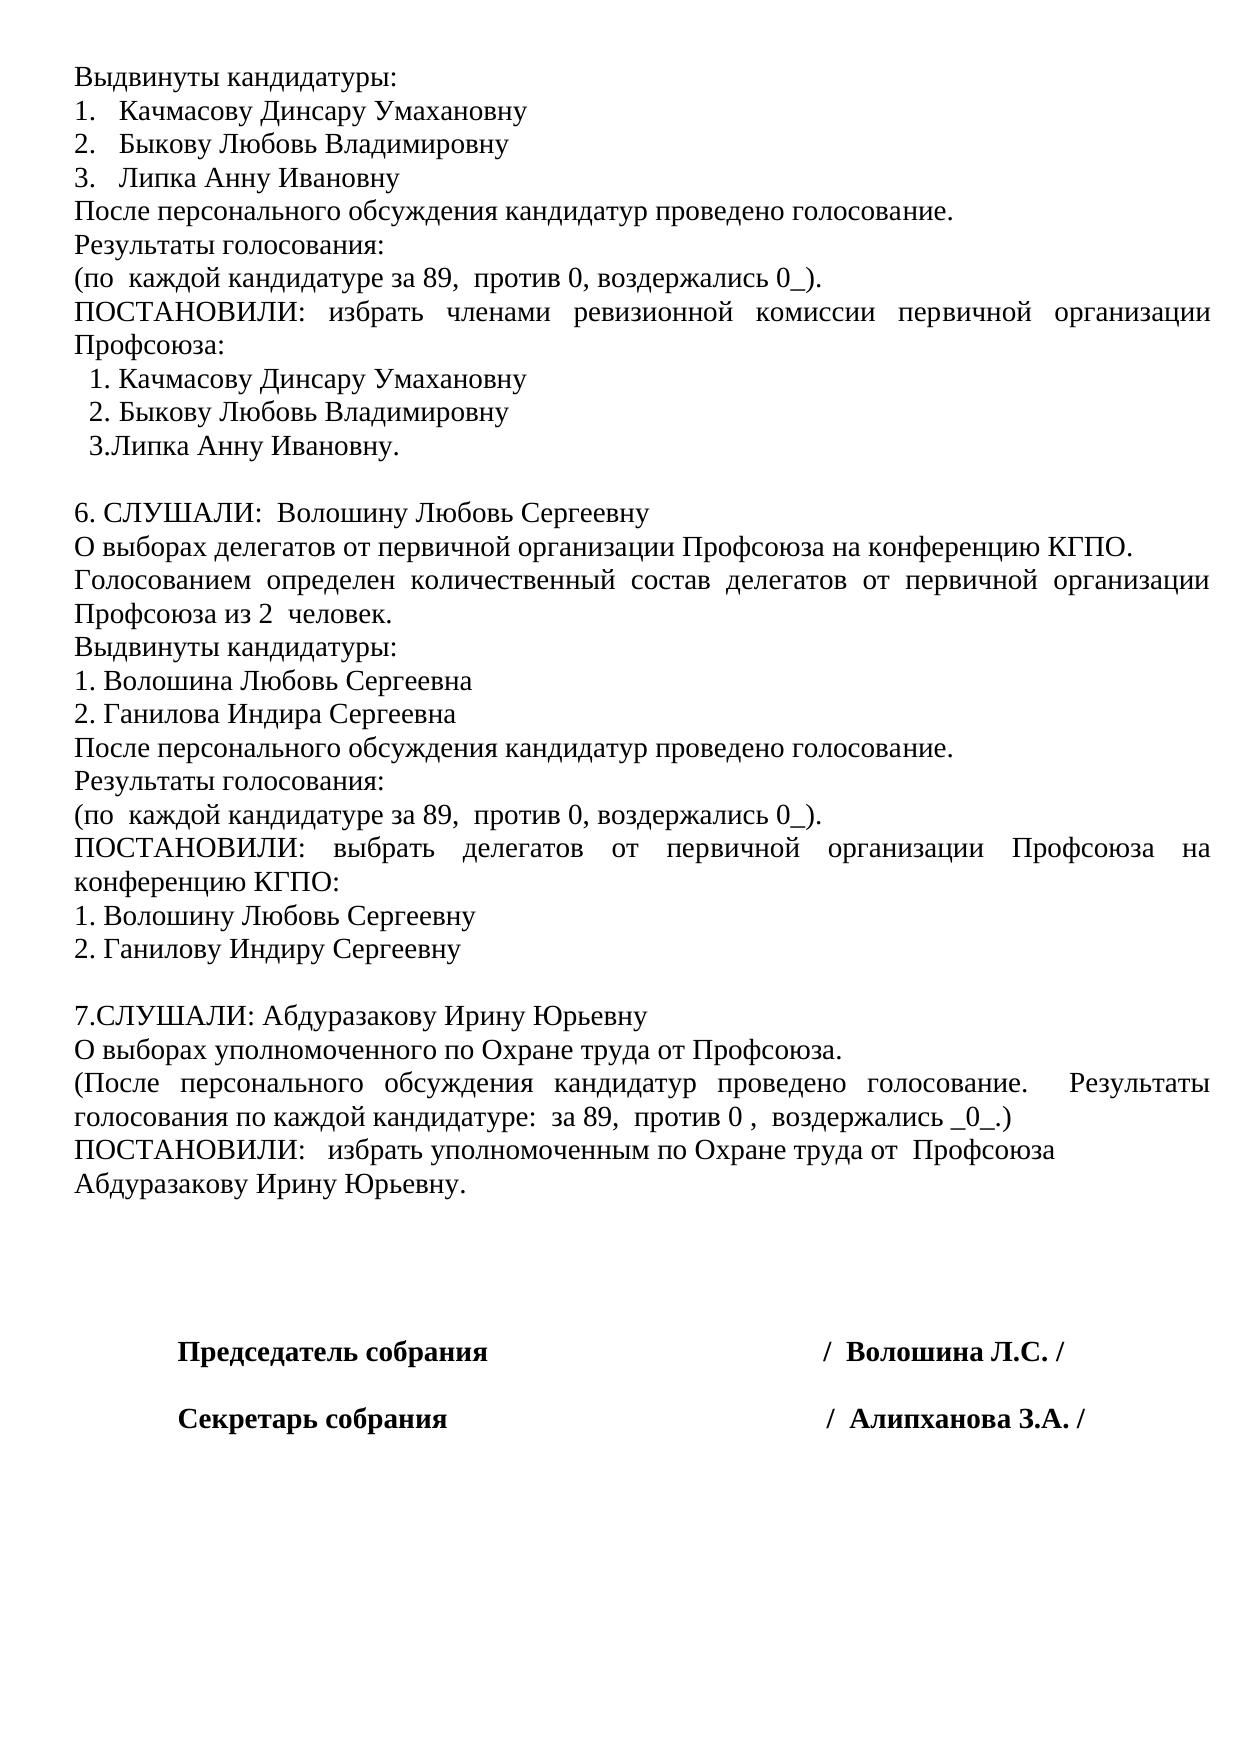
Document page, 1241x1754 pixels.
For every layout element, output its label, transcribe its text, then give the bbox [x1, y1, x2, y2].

list Липка Анну Ивановну [74, 160, 1211, 193]
text ПОСТАНОВИЛИ: избрать членами ревизионной комиссии первичной организации Профсоюза: [74, 294, 1211, 361]
text Результаты голосования: [44, 227, 1211, 260]
list Быкову Любовь Владимировну [89, 394, 1211, 428]
list Быкову Любовь Владимировну [74, 126, 1211, 160]
list Качмасову Динсару Умахановну [74, 93, 1211, 126]
text ПОСТАНОВИЛИ: выбрать делегатов от первичной организации Профсоюза на конференцию КГПО: [74, 831, 1211, 898]
text 1. Волошину Любовь Сергеевну [74, 898, 1211, 931]
text Выдвинуты кандидатуры: [44, 59, 1211, 93]
list Липка Анну Ивановну. [89, 428, 1211, 462]
text (по каждой кандидатуре за 89, против 0, воздержались 0_). [44, 797, 1211, 831]
text 1. Волошина Любовь Сергеевна [74, 663, 1211, 696]
text Секретарь собрания / Алипханова З.А. / [148, 1401, 1211, 1434]
text (по каждой кандидатуре за 89, против 0, воздержались 0_). [44, 260, 1211, 294]
text (После персонального обсуждения кандидатур проведено голосование. Результаты голосования по каждой кандидатуре: за 89, против 0 , воздержались _0_.) [74, 1065, 1211, 1132]
text 2. Ганилова Индира Сергеевна [74, 696, 1211, 730]
text После персонального обсуждения кандидатур проведено голосование. [44, 730, 1211, 763]
text 6. СЛУШАЛИ: Волошину Любовь Сергеевну [44, 495, 1211, 529]
list Качмасову Динсару Умахановну [89, 361, 1211, 394]
text Председатель собрания / Волошина Л.С. / [148, 1334, 1211, 1367]
text Результаты голосования: [44, 763, 1211, 797]
text Выдвинуты кандидатуры: [44, 629, 1211, 663]
text Голосованием определен количественный состав делегатов от первичной организации Профсоюза из 2 человек. [74, 562, 1211, 629]
text Абдуразакову Ирину Юрьевну. [44, 1166, 1211, 1199]
text 2. Ганилову Индиру Сергеевну [74, 931, 1211, 965]
text После персонального обсуждения кандидатур проведено голосование. [44, 193, 1211, 227]
text ПОСТАНОВИЛИ: избрать уполномоченным по Охране труда от Профсоюза [44, 1132, 1211, 1166]
text 7.СЛУШАЛИ: Абдуразакову Ирину Юрьевну [44, 998, 1211, 1032]
text О выборах уполномоченного по Охране труда от Профсоюза. [74, 1032, 1211, 1065]
text О выборах делегатов от первичной организации Профсоюза на конференцию КГПО. [44, 529, 1211, 562]
